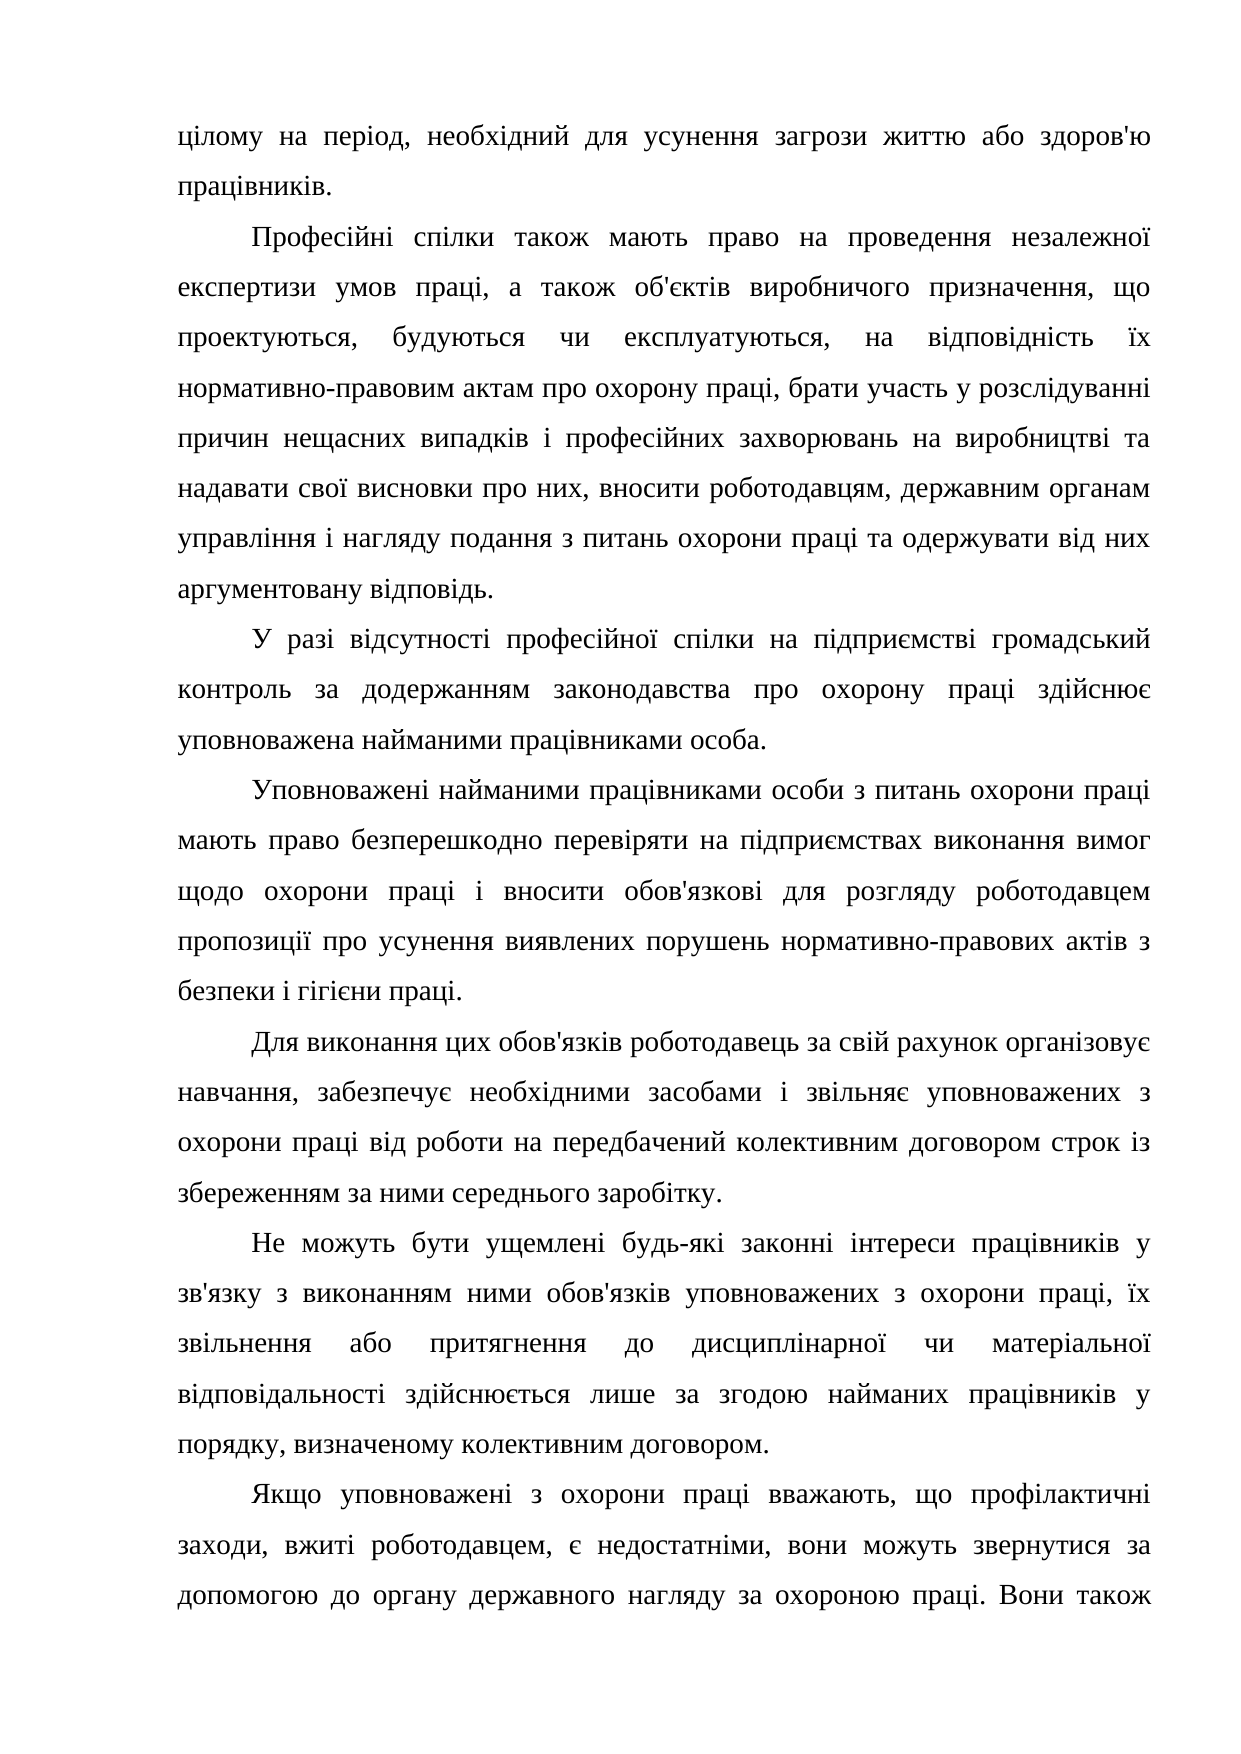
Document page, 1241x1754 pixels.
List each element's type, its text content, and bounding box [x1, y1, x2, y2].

text У разі відсутності професійної спілки на підприємстві громадський контроль за додержанням законодавства про охорону праці здійснює уповноважена найманими працівниками особа. [177, 621, 1152, 755]
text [177, 118, 1152, 202]
text Для виконання цих обов'язків роботодавець за свій рахунок організовує навчання, забезпечує необхідними засобами і звільняє уповноважених з охорони праці від роботи на передбачений колективним договором строк із збереженням за ними середнього заробітку. [177, 1024, 1152, 1208]
text Уповноважені найманими працівниками особи з питань охорони праці мають право безперешкодно перевіряти на підприємствах виконання вимог щодо охорони праці і вносити обов'язкові для розгляду роботодавцем пропозиції про усунення виявлених порушень нормативно-правових актів з безпеки і гігієни праці. [177, 772, 1152, 1007]
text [177, 1477, 1152, 1611]
text Професійні спілки також мають право на проведення незалежної експертизи умов праці, а також об'єктів виробничого призначення, що проектуються, будуються чи експлуатуються, на відповідність їх нормативно-правовим актам про охорону праці, брати участь у розслідуванні причин нещасних випадків і професійних захворювань на виробництві та надавати свої висновки про них, вносити роботодавцям, державним органам управління і нагляду подання з питань охорони праці та одержувати від них аргументовану відповідь. [177, 219, 1152, 604]
text Не можуть бути ущемлені будь-які законні інтереси працівників у зв'язку з виконанням ними обов'язків уповноважених з охорони праці, їх звільнення або притягнення до дисциплінарної чи матеріальної відповідальності здійснюється лише за згодою найманих працівників у порядку, визначеному колективним договором. [177, 1225, 1152, 1460]
